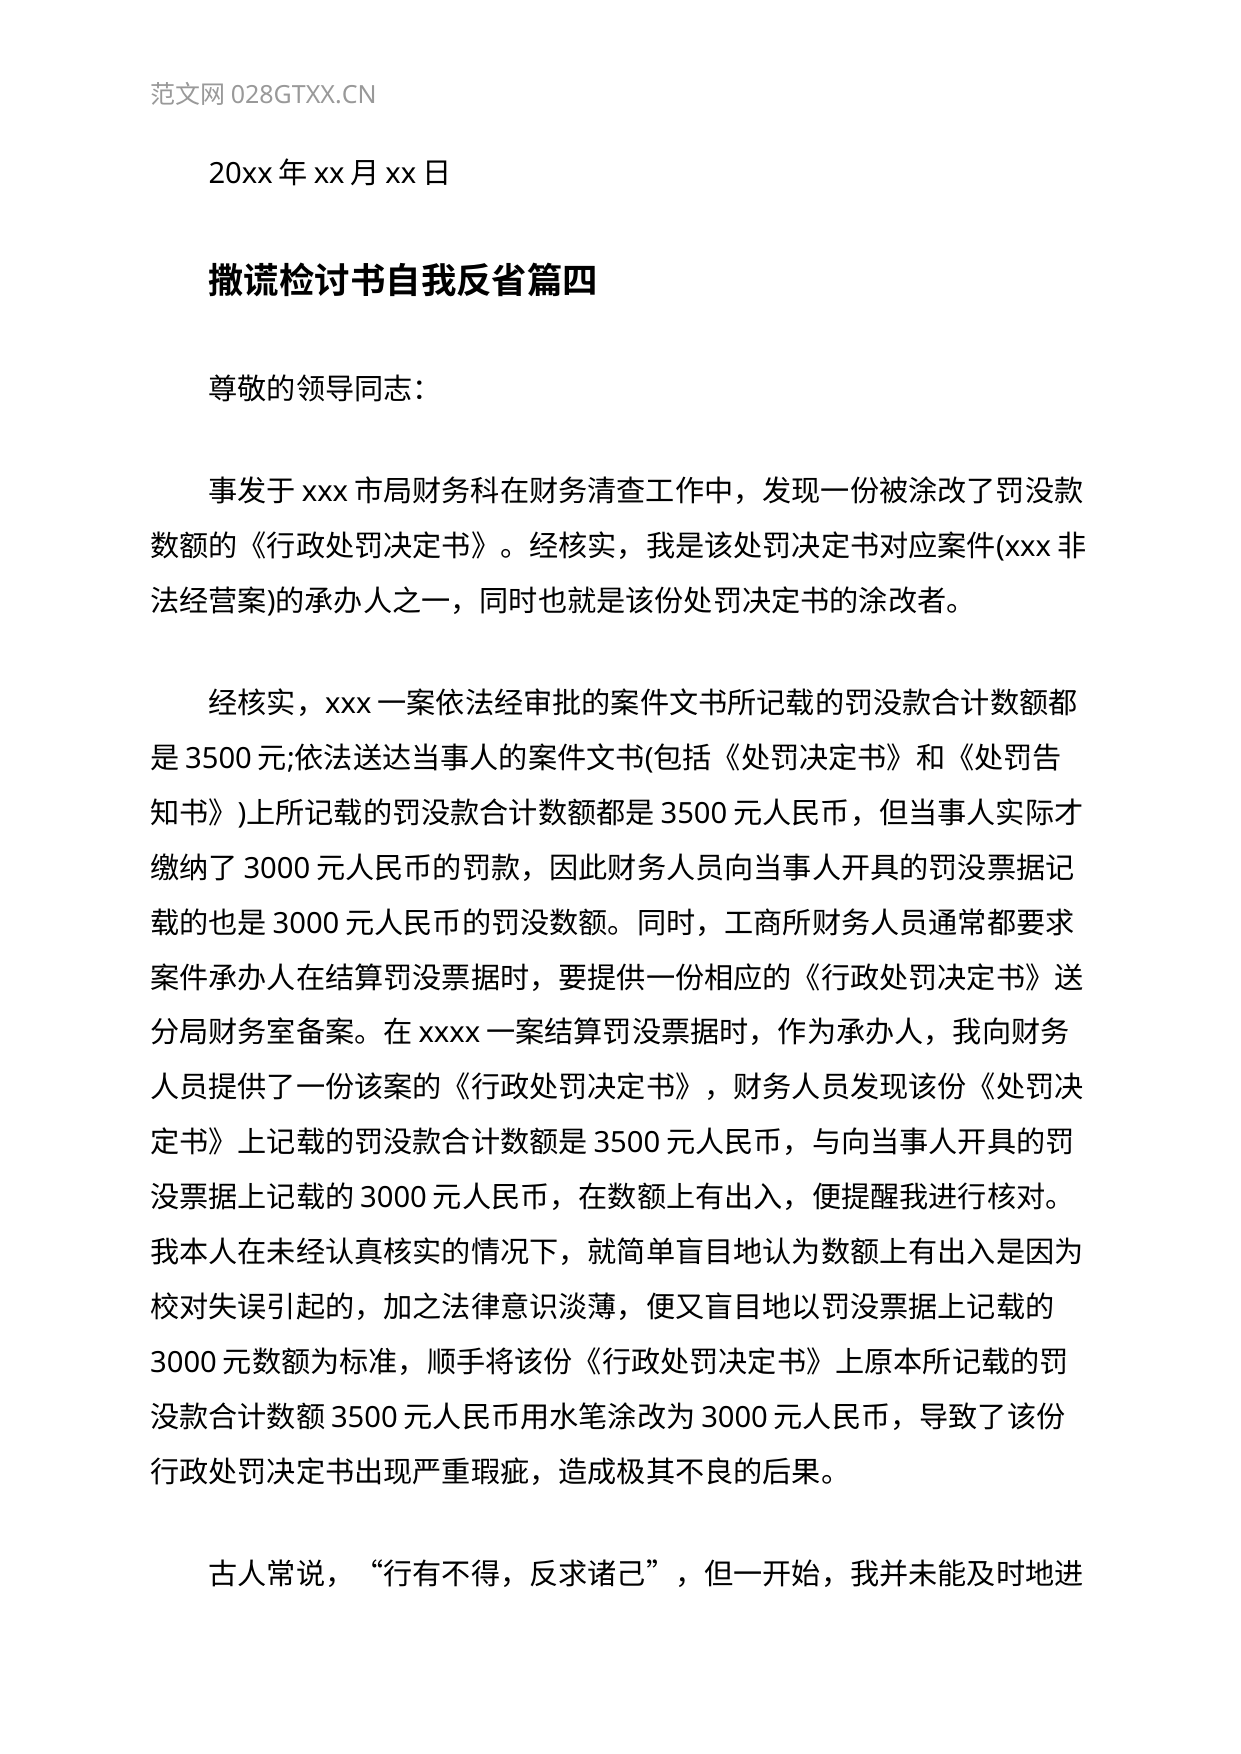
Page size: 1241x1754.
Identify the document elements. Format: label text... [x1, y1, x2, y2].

text 撒谎检讨书自我反省篇四 [150, 252, 1090, 303]
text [150, 1551, 1090, 1593]
text 事发于xxx市局财务科在财务清查工作中，发现一份被涂改了罚没款数额的《行政处罚决定书》。经核实，我是该处罚决定书对应案件(xxx非法经营案)的承办人之一，同时也就是该份处罚决定书的涂改者。 [150, 467, 1090, 619]
text 尊敬的领导同志： [150, 365, 1090, 408]
text 20xx年xx月xx日 [150, 150, 1090, 192]
text 经核实，xxx一案依法经审批的案件文书所记载的罚没款合计数额都是3500元;依法送达当事人的案件文书(包括《处罚决定书》和《处罚告知书》)上所记载的罚没款合计数额都是3500元人民币，但当事人实际才缴纳了3000元人民币的罚款，因此财务人员向当事人开具的罚没票据记载的也是3000元人民币的罚没数额。同时，工商所财务人员通常都要求案件承办人在结算罚没票据时，要提供一份相应的《行政处罚决定书》送分局财务室备案。在xxxx一案结算罚没票据时，作为承办人，我向财务人员提供了一份该案的《行政处罚决定书》，财务人员发现该份《处罚决定书》上记载的罚没款合计数额是3500元人民币，与向当事人开具的罚没票据上记载的3000元人民币，在数额上有出入，便提醒我进行核对。我本人在未经认真核实的情况下，就简单盲目地认为数额上有出入是因为校对失误引起的，加之法律意识淡薄，便又盲目地以罚没票据上记载的3000元数额为标准，顺手将该份《行政处罚决定书》上原本所记载的罚没款合计数额3500元人民币用水笔涂改为3000元人民币，导致了该份行政处罚决定书出现严重瑕疵，造成极其不良的后果。 [150, 679, 1090, 1491]
